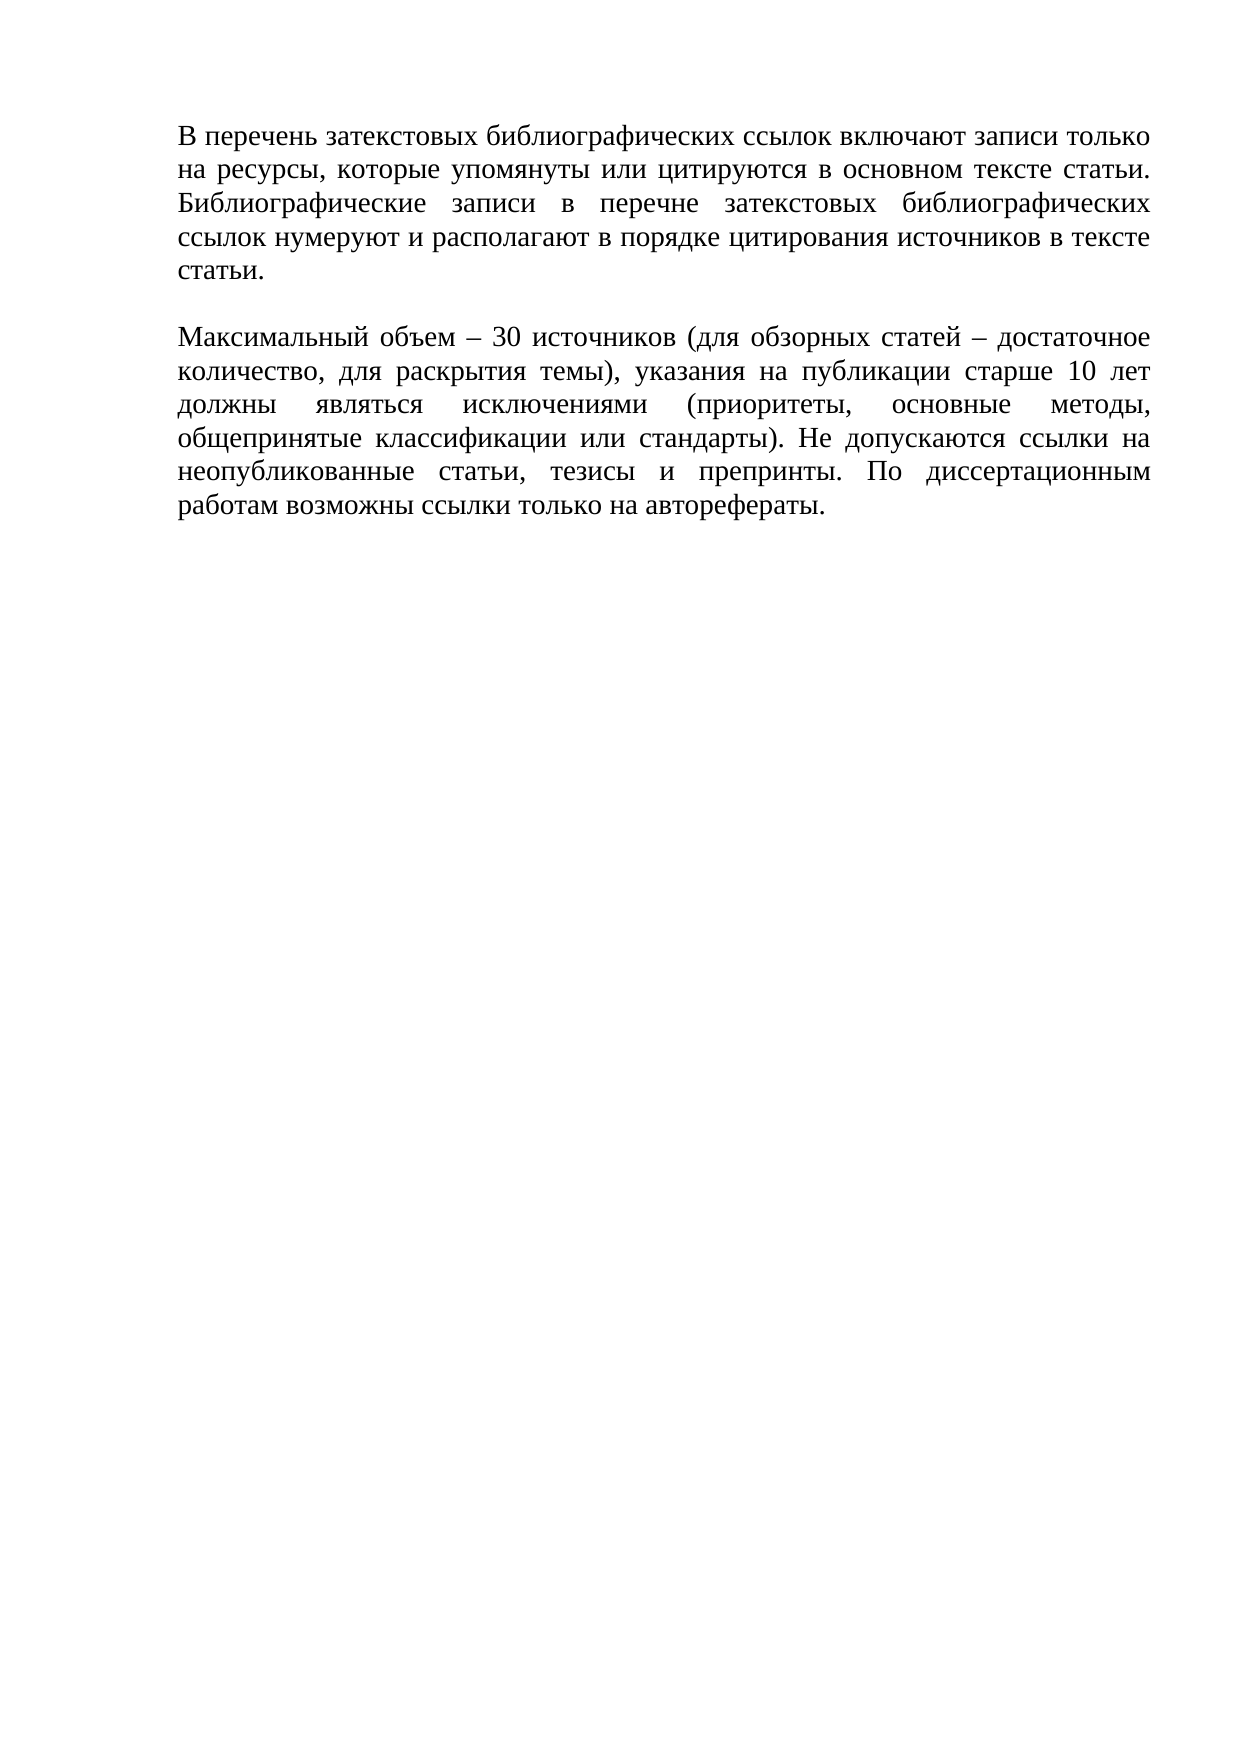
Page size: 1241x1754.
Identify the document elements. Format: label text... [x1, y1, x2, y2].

text В перечень затекстовых библиографических ссылок включают записи только на ресурсы, которые упомянуты или цитируются в основном тексте статьи. Библиографические записи в перечне затекстовых библиографических ссылок нумеруют и располагают в порядке цитирования источников в тексте статьи. [177, 118, 1152, 286]
text Максимальный объем – 30 источников (для обзорных статей – достаточное количество, для раскрытия темы), указания на публикации старше 10 лет должны являться исключениями (приоритеты, основные методы, общепринятые классификации или стандарты). Не допускаются ссылки на неопубликованные статьи, тезисы и препринты. По диссертационным работам возможны ссылки только на авторефераты. [177, 319, 1152, 521]
